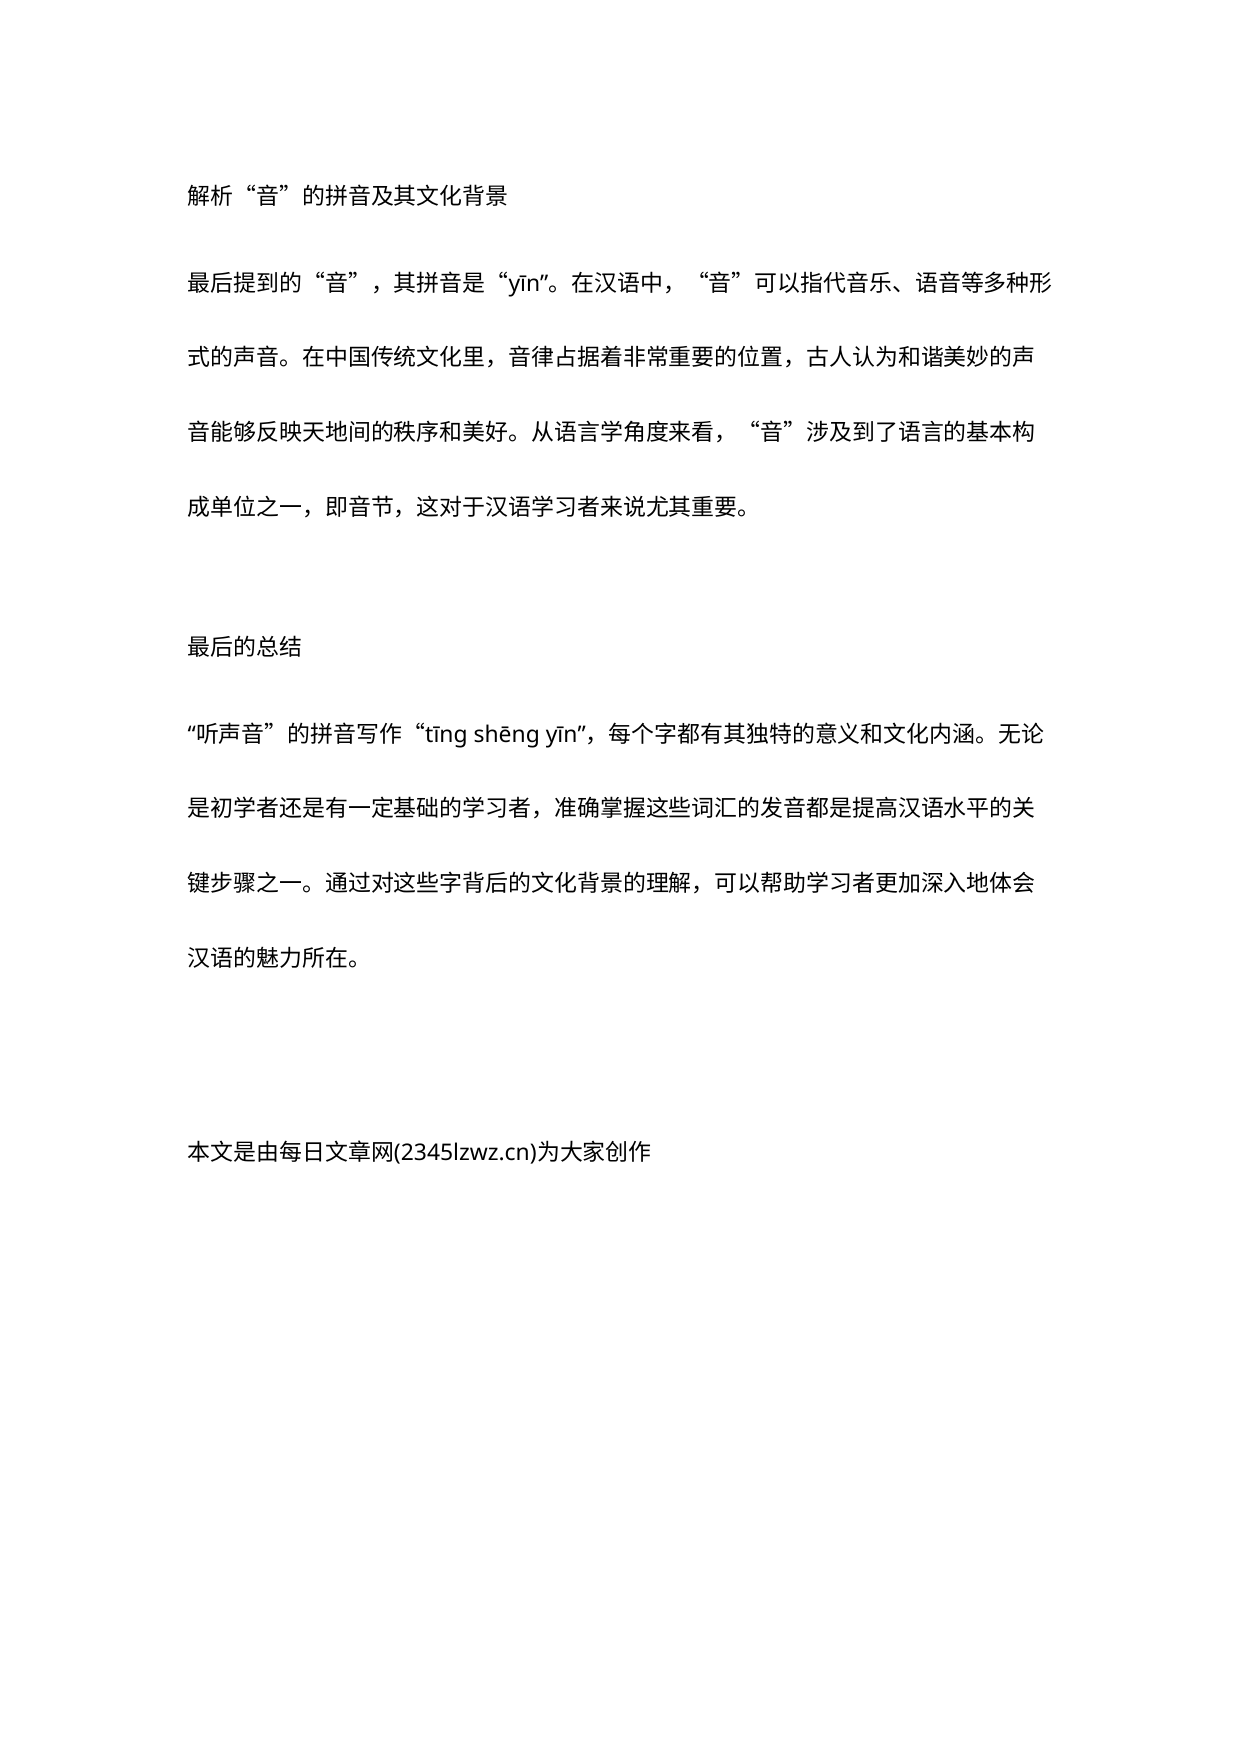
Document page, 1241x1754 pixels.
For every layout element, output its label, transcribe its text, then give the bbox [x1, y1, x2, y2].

text “听声音”的拼音写作“tīng shēng yīn”，每个字都有其独特的意义和文化内涵。无论是初学者还是有一定基础的学习者，准确掌握这些词汇的发音都是提高汉语水平的关键步骤之一。通过对这些字背后的文化背景的理解，可以帮助学习者更加深入地体会汉语的魅力所在。 [187, 699, 1053, 989]
text 本文是由每日文章网(2345lzwz.cn)为大家创作 [187, 1118, 1053, 1183]
text 最后提到的“音”，其拼音是“yīn”。在汉语中，“音”可以指代音乐、语音等多种形式的声音。在中国传统文化里，音律占据着非常重要的位置，古人认为和谐美妙的声音能够反映天地间的秩序和美好。从语言学角度来看，“音”涉及到了语言的基本构成单位之一，即音节，这对于汉语学习者来说尤其重要。 [187, 248, 1053, 538]
text 解析“音”的拼音及其文化背景 [187, 162, 1053, 227]
text 最后的总结 [187, 613, 1053, 678]
